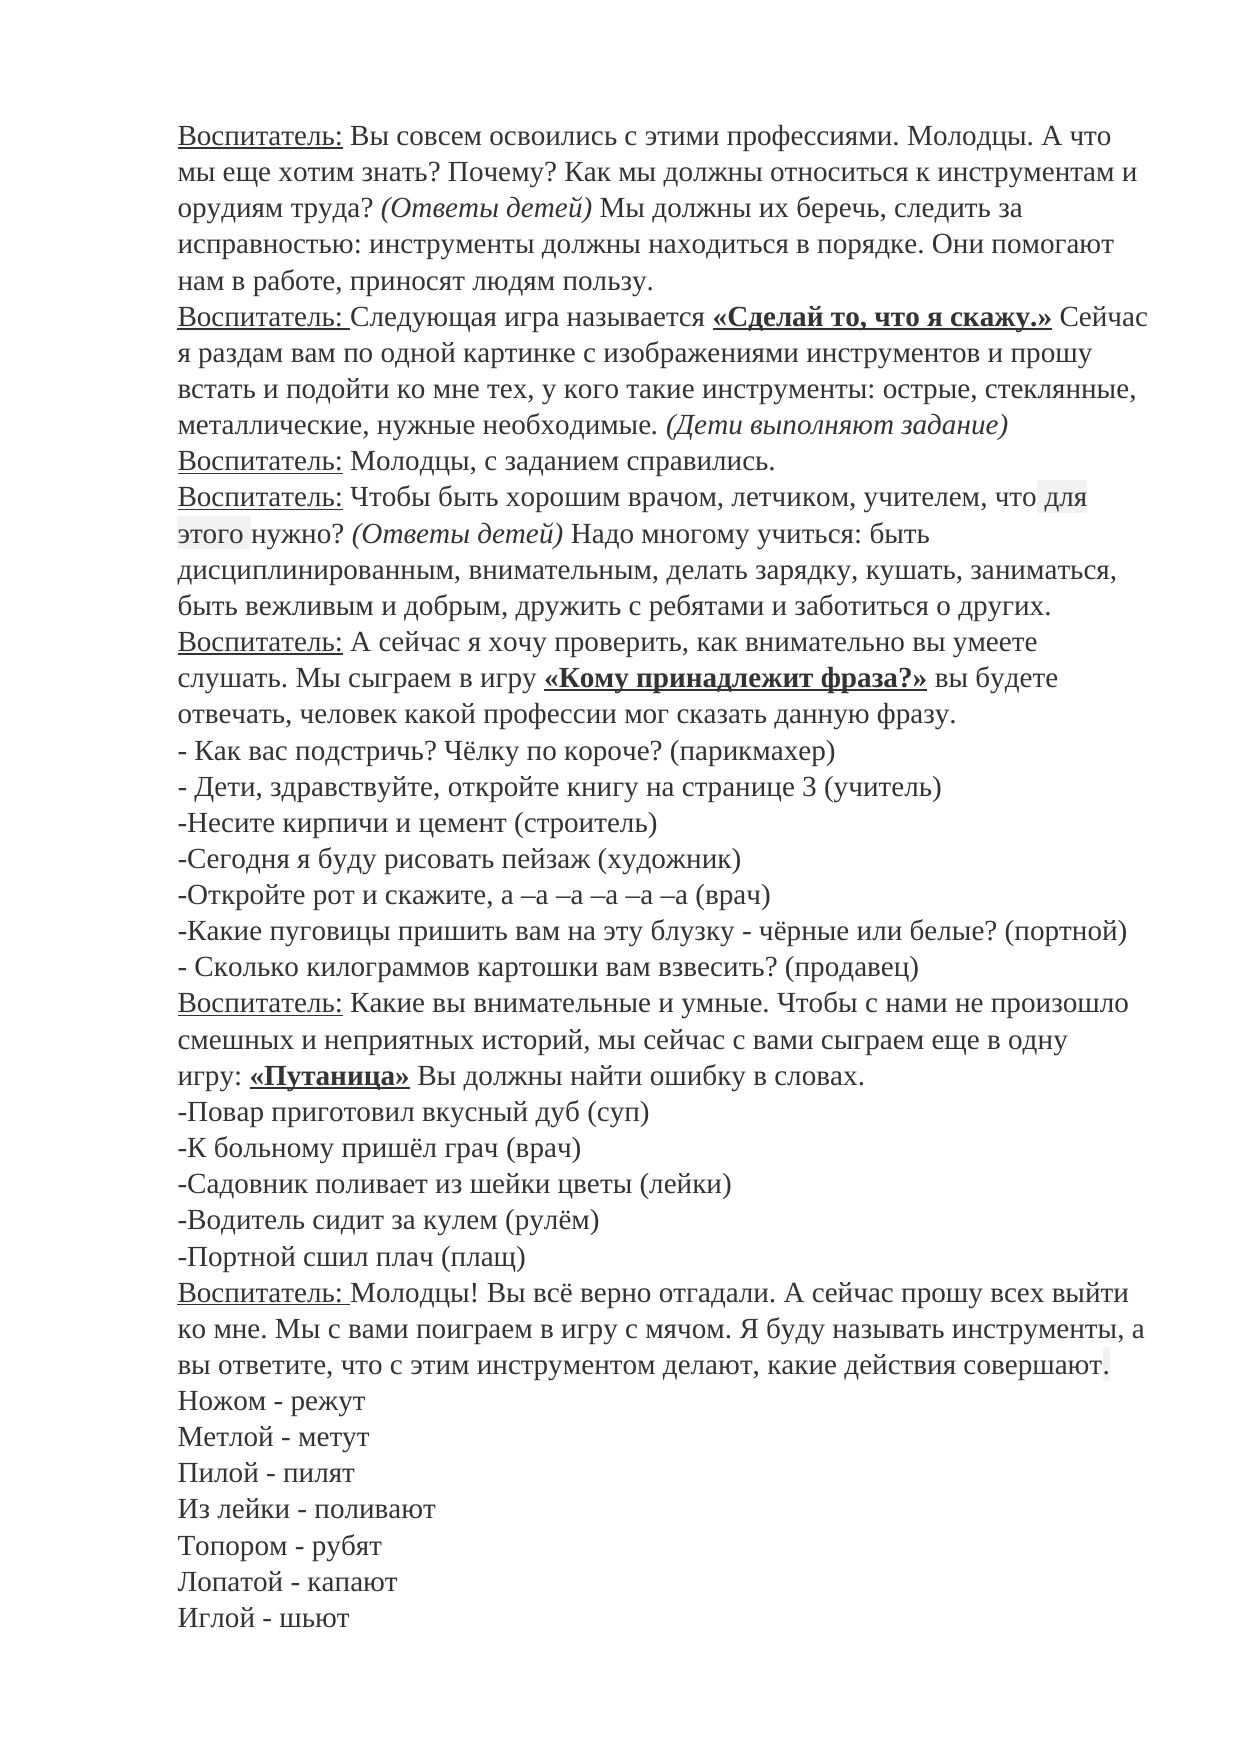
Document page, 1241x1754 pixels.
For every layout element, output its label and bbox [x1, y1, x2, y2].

text [177, 118, 1152, 1634]
